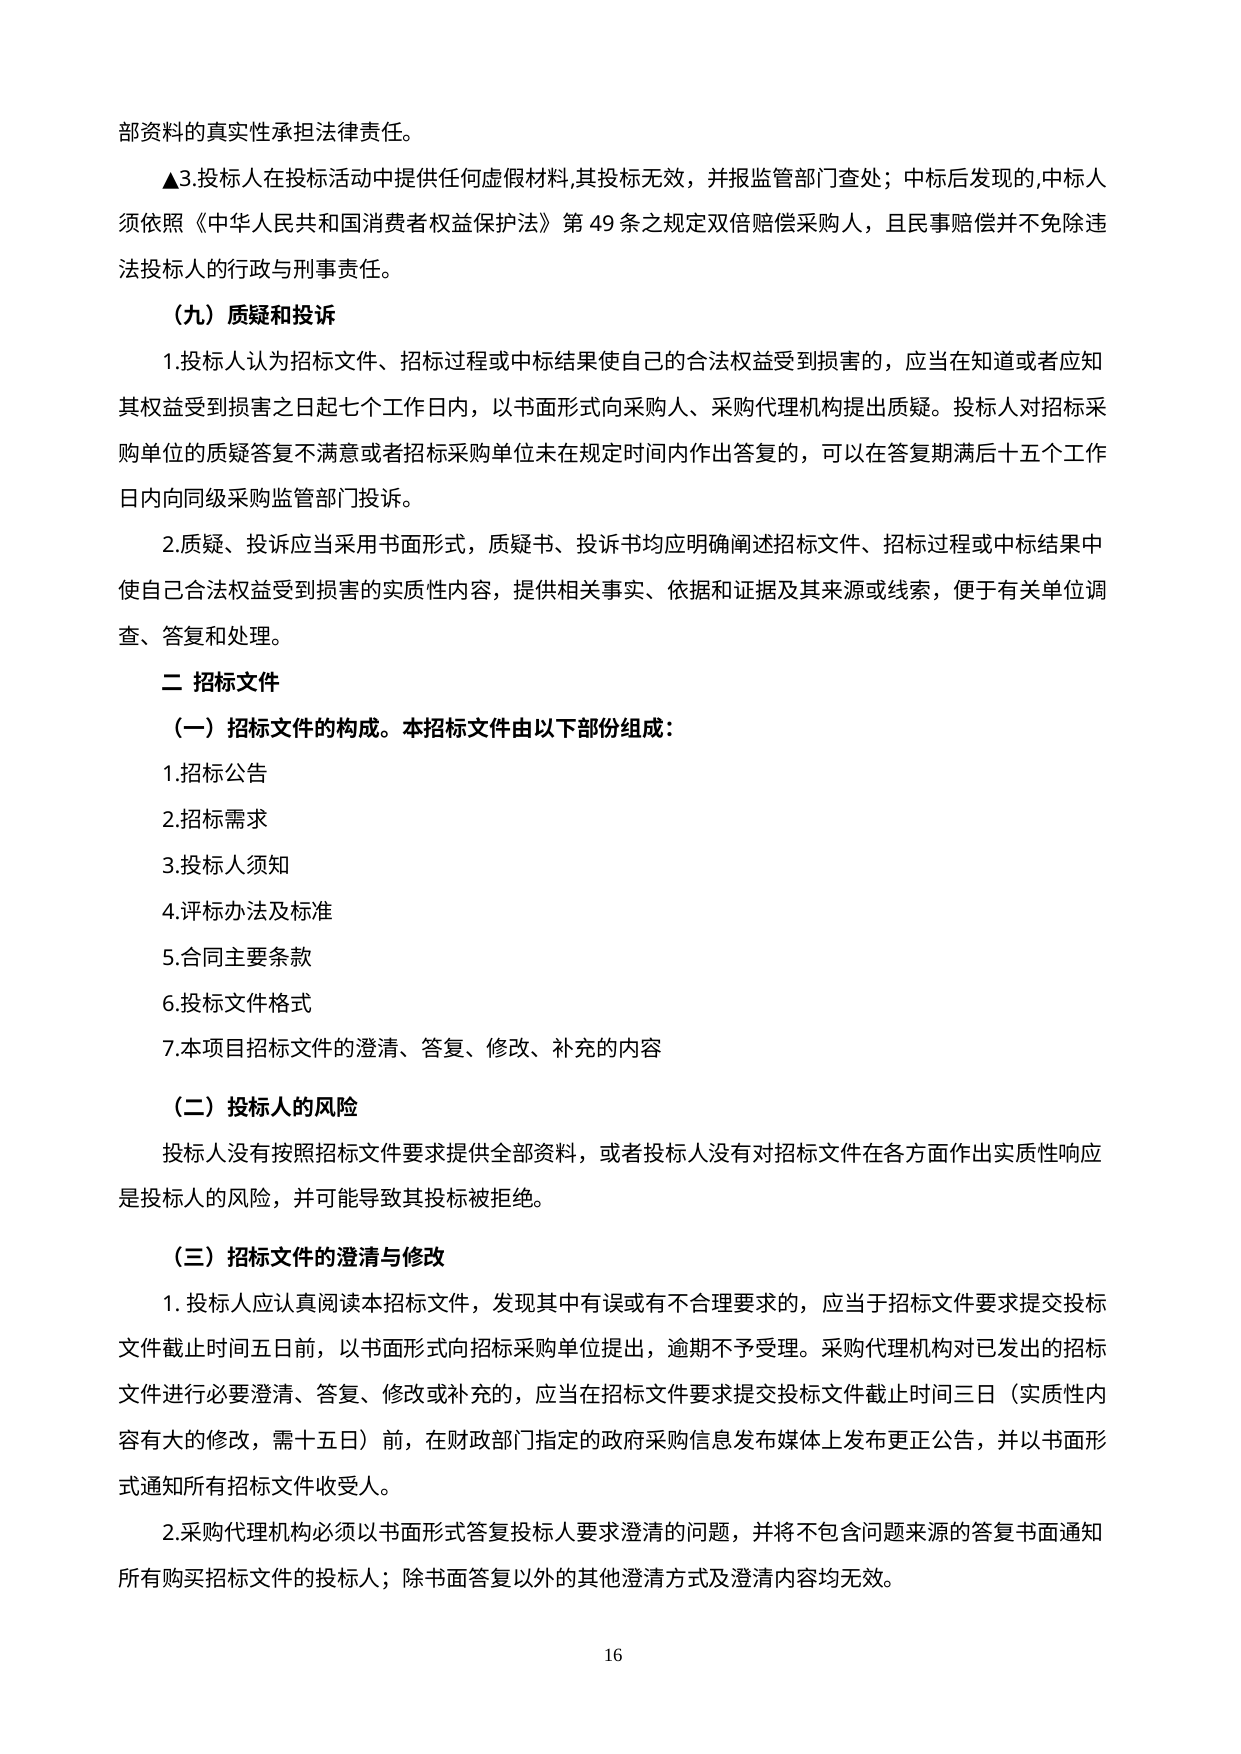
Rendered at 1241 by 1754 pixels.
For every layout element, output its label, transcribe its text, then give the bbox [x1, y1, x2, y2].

text 投标人没有按照招标文件要求提供全部资料，或者投标人没有对招标文件在各方面作出实质性响应是投标人的风险，并可能导致其投标被拒绝。 [118, 1124, 1107, 1216]
text 2.招标需求 [118, 791, 1107, 837]
text 7.本项目招标文件的澄清、答复、修改、补充的内容 [118, 1020, 1107, 1066]
text （一）招标文件的构成。本招标文件由以下部份组成： [118, 699, 1107, 745]
text 5.合同主要条款 [118, 928, 1107, 974]
text 2.采购代理机构必须以书面形式答复投标人要求澄清的问题，并将不包含问题来源的答复书面通知所有购买招标文件的投标人；除书面答复以外的其他澄清方式及澄清内容均无效。 [118, 1503, 1107, 1595]
text 二 招标文件 [118, 653, 1107, 699]
text 6.投标文件格式 [118, 974, 1107, 1020]
text （二）投标人的风险 [118, 1078, 1107, 1124]
list （三）招标文件的澄清与修改 [118, 1228, 1107, 1274]
text 1. 投标人应认真阅读本招标文件，发现其中有误或有不合理要求的，应当于招标文件要求提交投标文件截止时间五日前，以书面形式向招标采购单位提出，逾期不予受理。采购代理机构对已发出的招标文件进行必要澄清、答复、修改或补充的，应当在招标文件要求提交投标文件截止时间三日（实质性内容有大的修改，需十五日）前，在财政部门指定的政府采购信息发布媒体上发布更正公告，并以书面形式通知所有招标文件收受人。 [118, 1274, 1107, 1503]
text 3.投标人须知 [118, 837, 1107, 883]
text 1.投标人认为招标文件、招标过程或中标结果使自己的合法权益受到损害的，应当在知道或者应知其权益受到损害之日起七个工作日内，以书面形式向采购人、采购代理机构提出质疑。投标人对招标采购单位的质疑答复不满意或者招标采购单位未在规定时间内作出答复的，可以在答复期满后十五个工作日内向同级采购监管部门投诉。 [118, 333, 1107, 516]
text 4.评标办法及标准 [118, 883, 1107, 928]
text 2.质疑、投诉应当采用书面形式，质疑书、投诉书均应明确阐述招标文件、招标过程或中标结果中使自己合法权益受到损害的实质性内容，提供相关事实、依据和证据及其来源或线索，便于有关单位调查、答复和处理。 [118, 516, 1107, 653]
text ▲3.投标人在投标活动中提供任何虚假材料,其投标无效，并报监管部门查处；中标后发现的,中标人须依照《中华人民共和国消费者权益保护法》第49条之规定双倍赔偿采购人，且民事赔偿并不免除违法投标人的行政与刑事责任。 [118, 149, 1107, 287]
text 1.招标公告 [118, 745, 1107, 791]
text （九）质疑和投诉 [118, 287, 1107, 333]
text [118, 103, 1107, 149]
